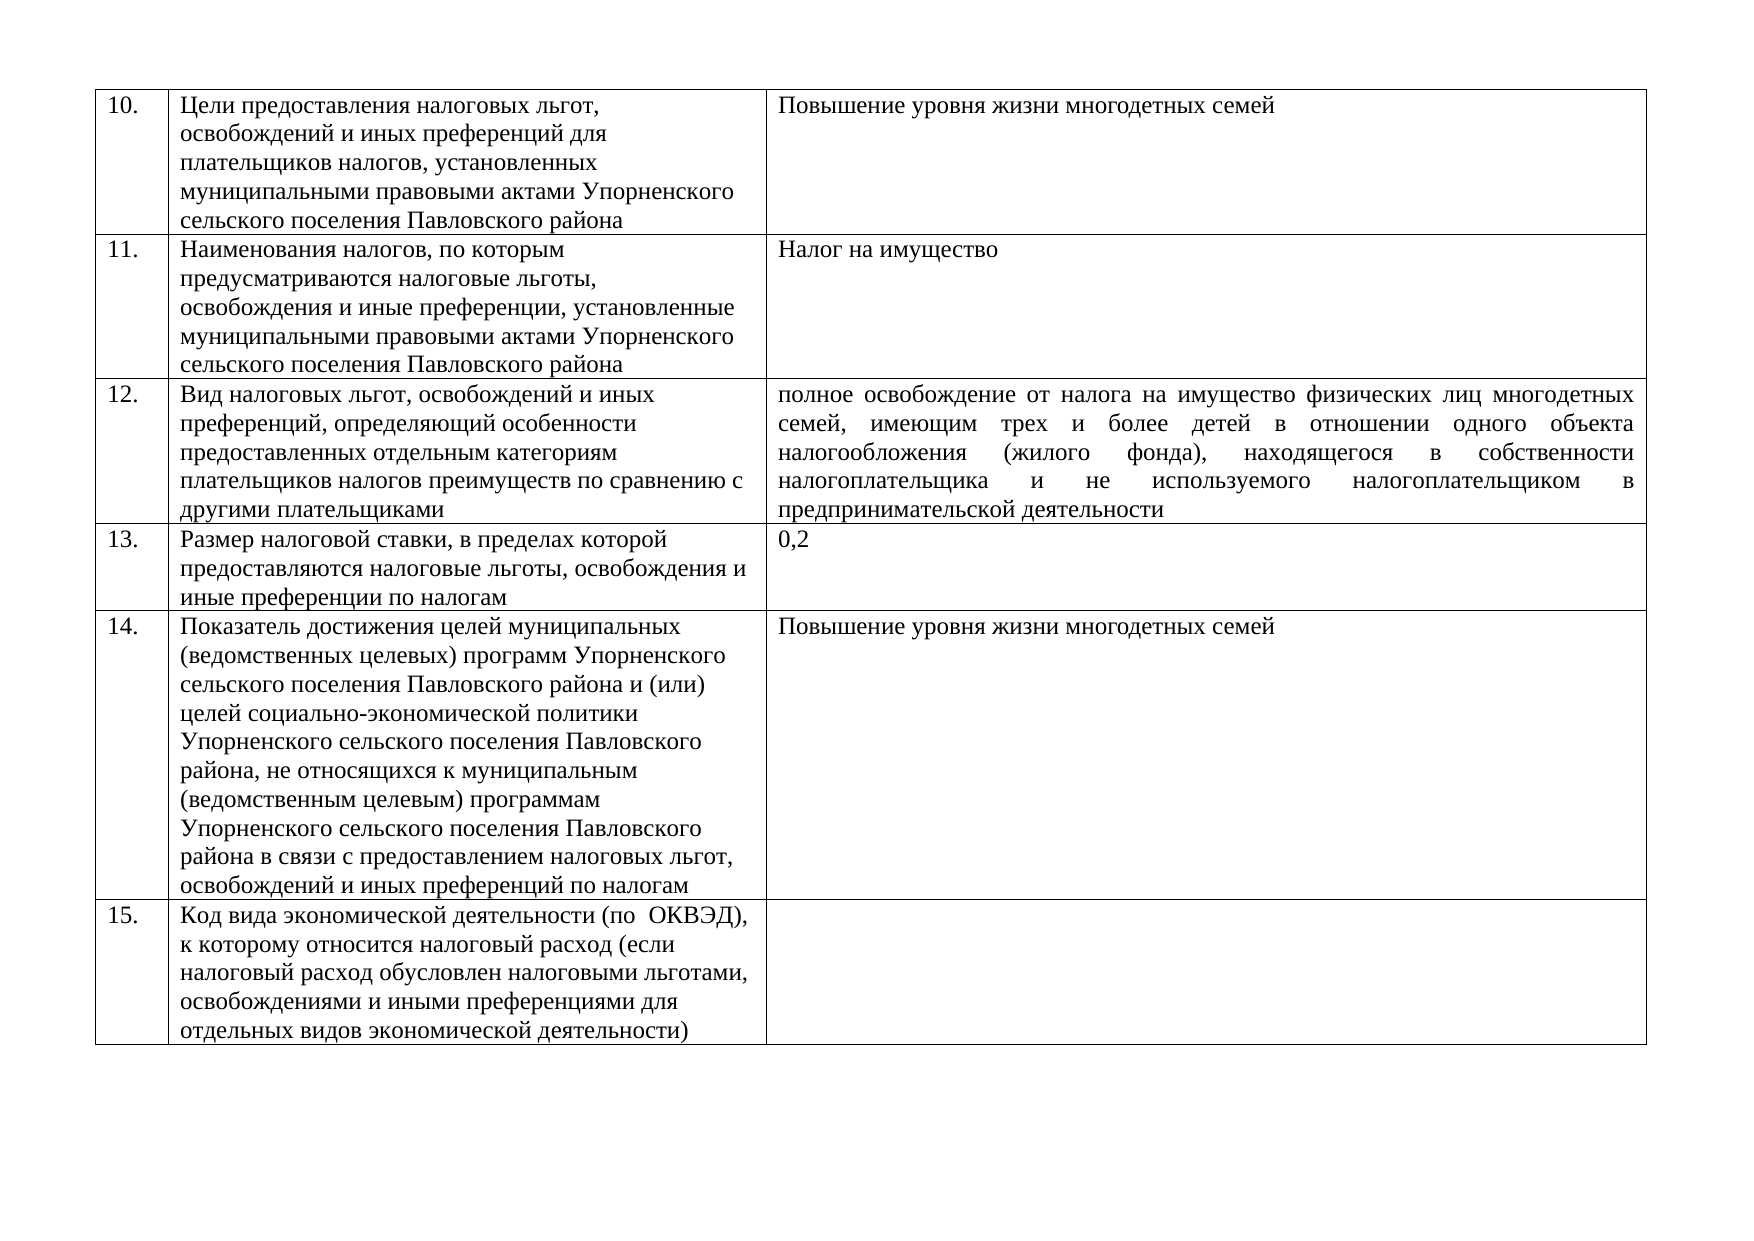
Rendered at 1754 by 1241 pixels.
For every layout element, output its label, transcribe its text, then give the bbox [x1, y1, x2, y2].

table_cell Цели предоставления налоговых льгот, освобождений и иных преференций для плательщиков налогов, установленных муниципальными правовыми актами Упорненского сельского поселения Павловского района [169, 90, 766, 233]
table_cell 13. [96, 524, 168, 610]
table_cell Вид налоговых льгот, освобождений и иных преференций, определяющий особенности предоставленных отдельным категориям плательщиков налогов преимуществ по сравнению с другими плательщиками [169, 379, 766, 523]
table_cell 12. [96, 379, 168, 523]
table_cell Налог на имущество [767, 235, 1646, 378]
table_cell 10. [96, 90, 168, 233]
table_cell 15. [96, 900, 168, 1044]
table_cell Повышение уровня жизни многодетных семей [767, 611, 1646, 899]
table_cell Повышение уровня жизни многодетных семей [767, 90, 1646, 233]
table_cell Наименования налогов, по которым предусматриваются налоговые льготы, освобождения и иные преференции, установленные муниципальными правовыми актами Упорненского сельского поселения Павловского района [169, 235, 766, 378]
table_cell 0,2 [767, 524, 1646, 610]
table_cell полное освобождение от налога на имущество физических лиц многодетных семей, имеющим трех и более детей в отношении одного объекта налогообложения (жилого фонда), находящегося в собственности налогоплательщика и не используемого налогоплательщиком в предпринимательской деятельности [767, 379, 1646, 523]
table_cell Показатель достижения целей муниципальных (ведомственных целевых) программ Упорненского сельского поселения Павловского района и (или) целей социально-экономической политики Упорненского сельского поселения Павловского района, не относящихся к муниципальным (ведомственным целевым) программам Упорненского сельского поселения Павловского района в связи с предоставлением налоговых льгот, освобождений и иных преференций по налогам [169, 611, 766, 899]
table_cell Размер налоговой ставки, в пределах которой предоставляются налоговые льготы, освобождения и иные преференции по налогам [169, 524, 766, 610]
table_cell Код вида экономической деятельности (по ОКВЭД), к которому относится налоговый расход (если налоговый расход обусловлен налоговыми льготами, освобождениями и иными преференциями для отдельных видов экономической деятельности) [169, 900, 766, 1044]
table_cell 14. [96, 611, 168, 899]
table_cell [767, 900, 1646, 1044]
table_cell 11. [96, 235, 168, 378]
